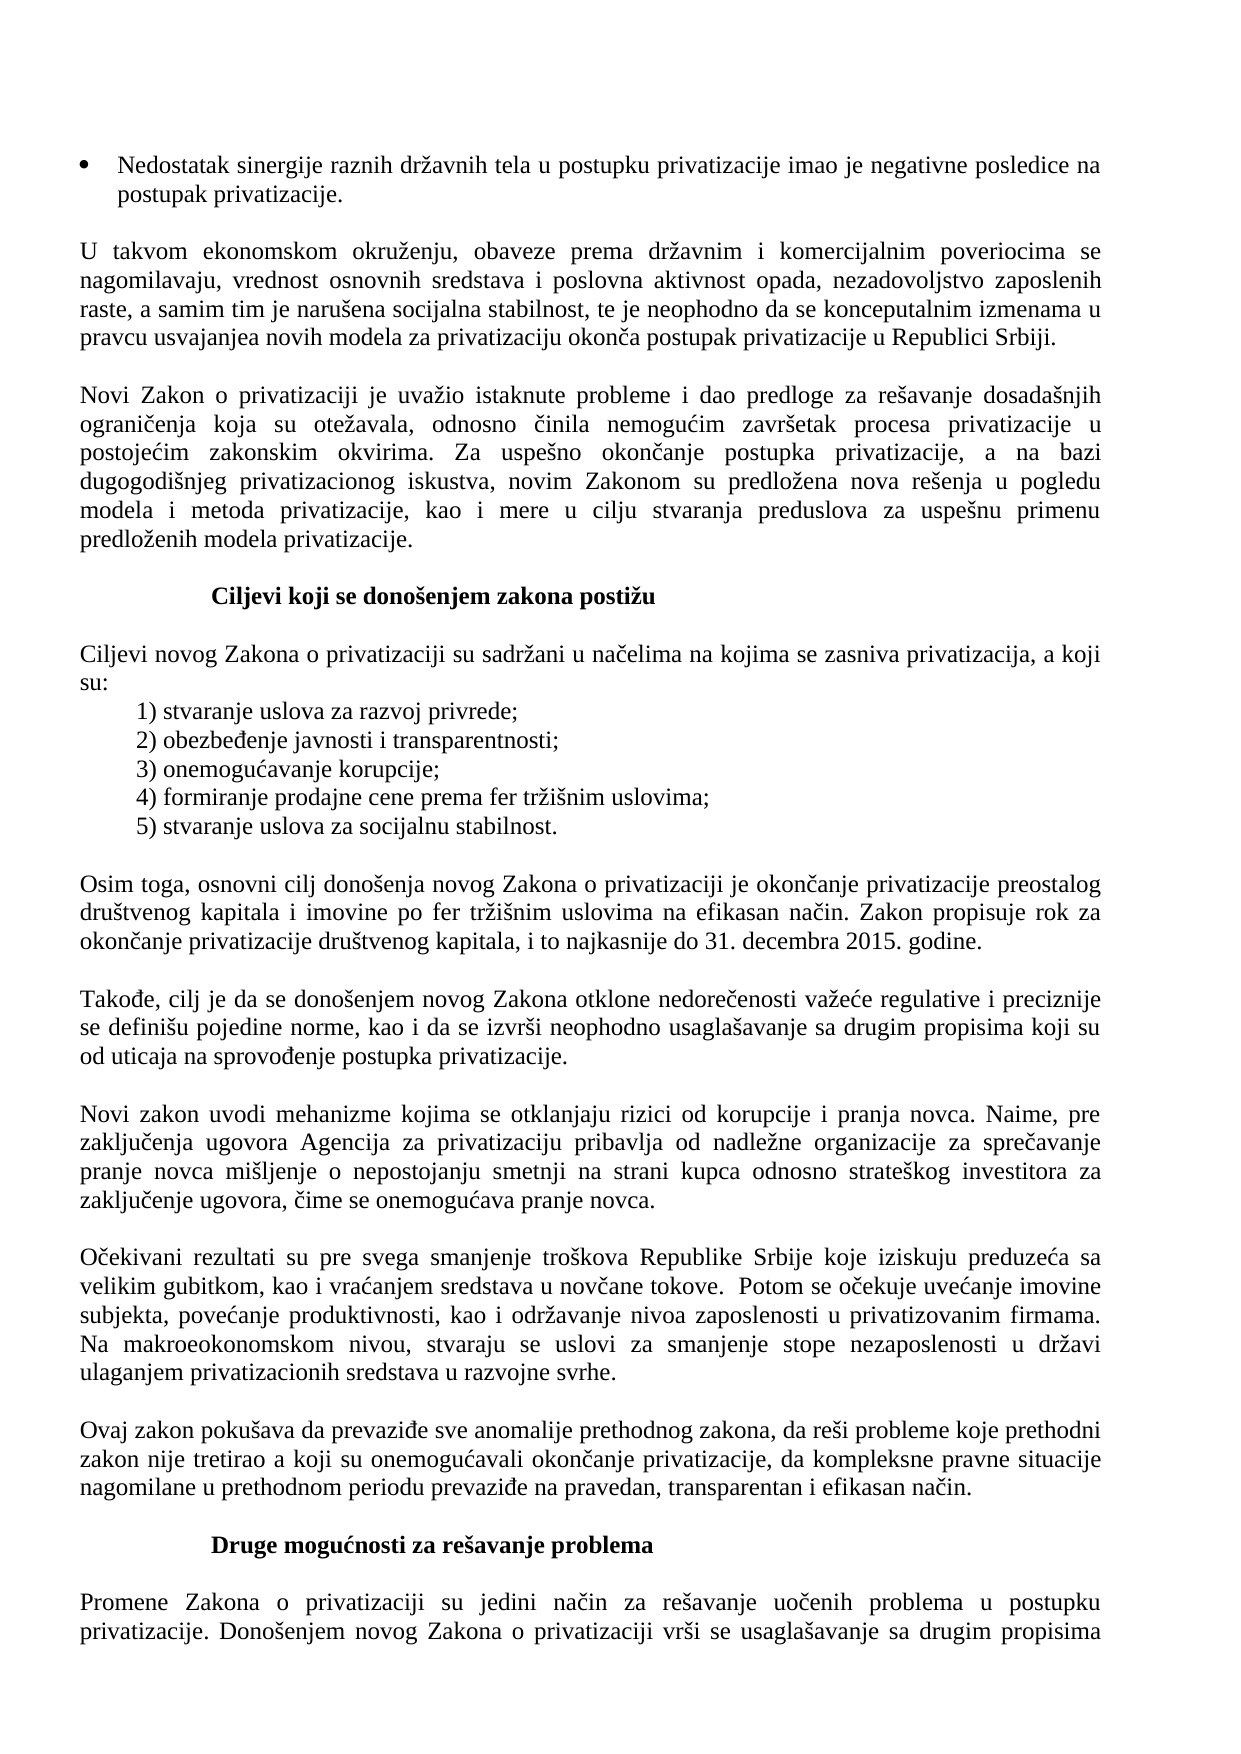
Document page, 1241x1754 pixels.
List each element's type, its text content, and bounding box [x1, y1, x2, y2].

text Ovaj zakon pokušava da prevaziđe sve anomalije prethodnog zakona, da reši probleme koje prethodni zakon nije tretirao a koji su onemogućavali okončanje privatizacije, da kompleksne pravne situacije nagomilane u prethodnom periodu prevaziđe na pravedan, transparentan i efikasan način. [79, 1415, 1102, 1501]
text 2) obezbeđenje javnosti i transparentnosti; [79, 725, 1102, 754]
text 5) stvaranje uslova za socijalnu stabilnost. [79, 811, 1102, 840]
text Osim toga, osnovni cilj donošenja novog Zakona o privatizaciji je okončanje privatizacije preostalog društvenog kapitala i imovine po fer tržišnim uslovima na efikasan način. Zakon propisuje rok za okončanje privatizacije društvenog kapitala, i to najkasnije do 31. decembra 2015. godine. [79, 869, 1102, 955]
text U takvom ekonomskom okruženju, obaveze prema državnim i komercijalnim poveriocima se nagomilavaju, vrednost osnovnih sredstava i poslovna aktivnost opada, nezadovoljstvo zaposlenih raste, a samim tim je narušena socijalna stabilnost, te je neophodno da se konceputalnim izmenama u pravcu usvajanjea novih modela za privatizaciju okonča postupak privatizacije u Republici Srbiji. [79, 236, 1102, 351]
text 1) stvaranje uslova za razvoj privrede; [79, 696, 1102, 725]
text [79, 1587, 1102, 1645]
text Novi zakon uvodi mehanizme kojima se otklanjaju rizici od korupcije i pranja novca. Naime, pre zaključenja ugovora Agencija za privatizaciju pribavlja od nadležne organizacije za sprečavanje pranje novca mišljenje o nepostojanju smetnji na strani kupca odnosno strateškog investitora za zaključenje ugovora, čime se onemogućava pranje novca. [79, 1099, 1102, 1214]
text Takođe, cilj je da se donošenjem novog Zakona otklone nedorečenosti važeće regulative i preciznije se definišu pojedine norme, kao i da se izvrši neophodno usaglašavanje sa drugim propisima koji su od uticaja na sprovođenje postupka privatizacije. [79, 984, 1102, 1070]
text 3) onemogućavanje korupcije; [79, 754, 1102, 782]
text Ciljevi koji se donošenjem zakona postižu [211, 581, 1102, 610]
text Ciljevi novog Zakona o privatizaciji su sadržani u načelima na kojima se zasniva privatizacija, a koji su: [79, 639, 1102, 696]
text Novi Zakon o privatizaciji je uvažio istaknute probleme i dao predloge za rešavanje dosadašnjih ograničenja koja su otežavala, odnosno činila nemogućim završetak procesa privatizacije u postojećim zakonskim okvirima. Za uspešno okončanje postupka privatizacije, a na bazi dugogodišnjeg privatizacionog iskustva, novim Zakonom su predložena nova rešenja u pogledu modela i metoda privatizacije, kao i mere u cilju stvaranja preduslova za uspešnu primenu predloženih modela privatizacije. [79, 380, 1102, 552]
list Nedostatak sinergije raznih državnih tela u postupku privatizacije imao je negativne posledice na postupak privatizacije. [79, 150, 1102, 207]
text 4) formiranje prodajne cene prema fer tržišnim uslovima; [79, 782, 1102, 811]
text Očekivani rezultati su pre svega smanjenje troškova Republike Srbije koje iziskuju preduzeća sa velikim gubitkom, kao i vraćanjem sredstava u novčane tokove. Potom se očekuje uvećanje imovine subjekta, povećanje produktivnosti, kao i održavanje nivoa zaposlenosti u privatizovanim firmama. Na makroeokonomskom nivou, stvaraju se uslovi za smanjenje stope nezaposlenosti u državi ulaganjem privatizacionih sredstava u razvojne svrhe. [79, 1242, 1102, 1386]
text Druge mogućnosti za rešavanje problema [211, 1530, 1102, 1559]
